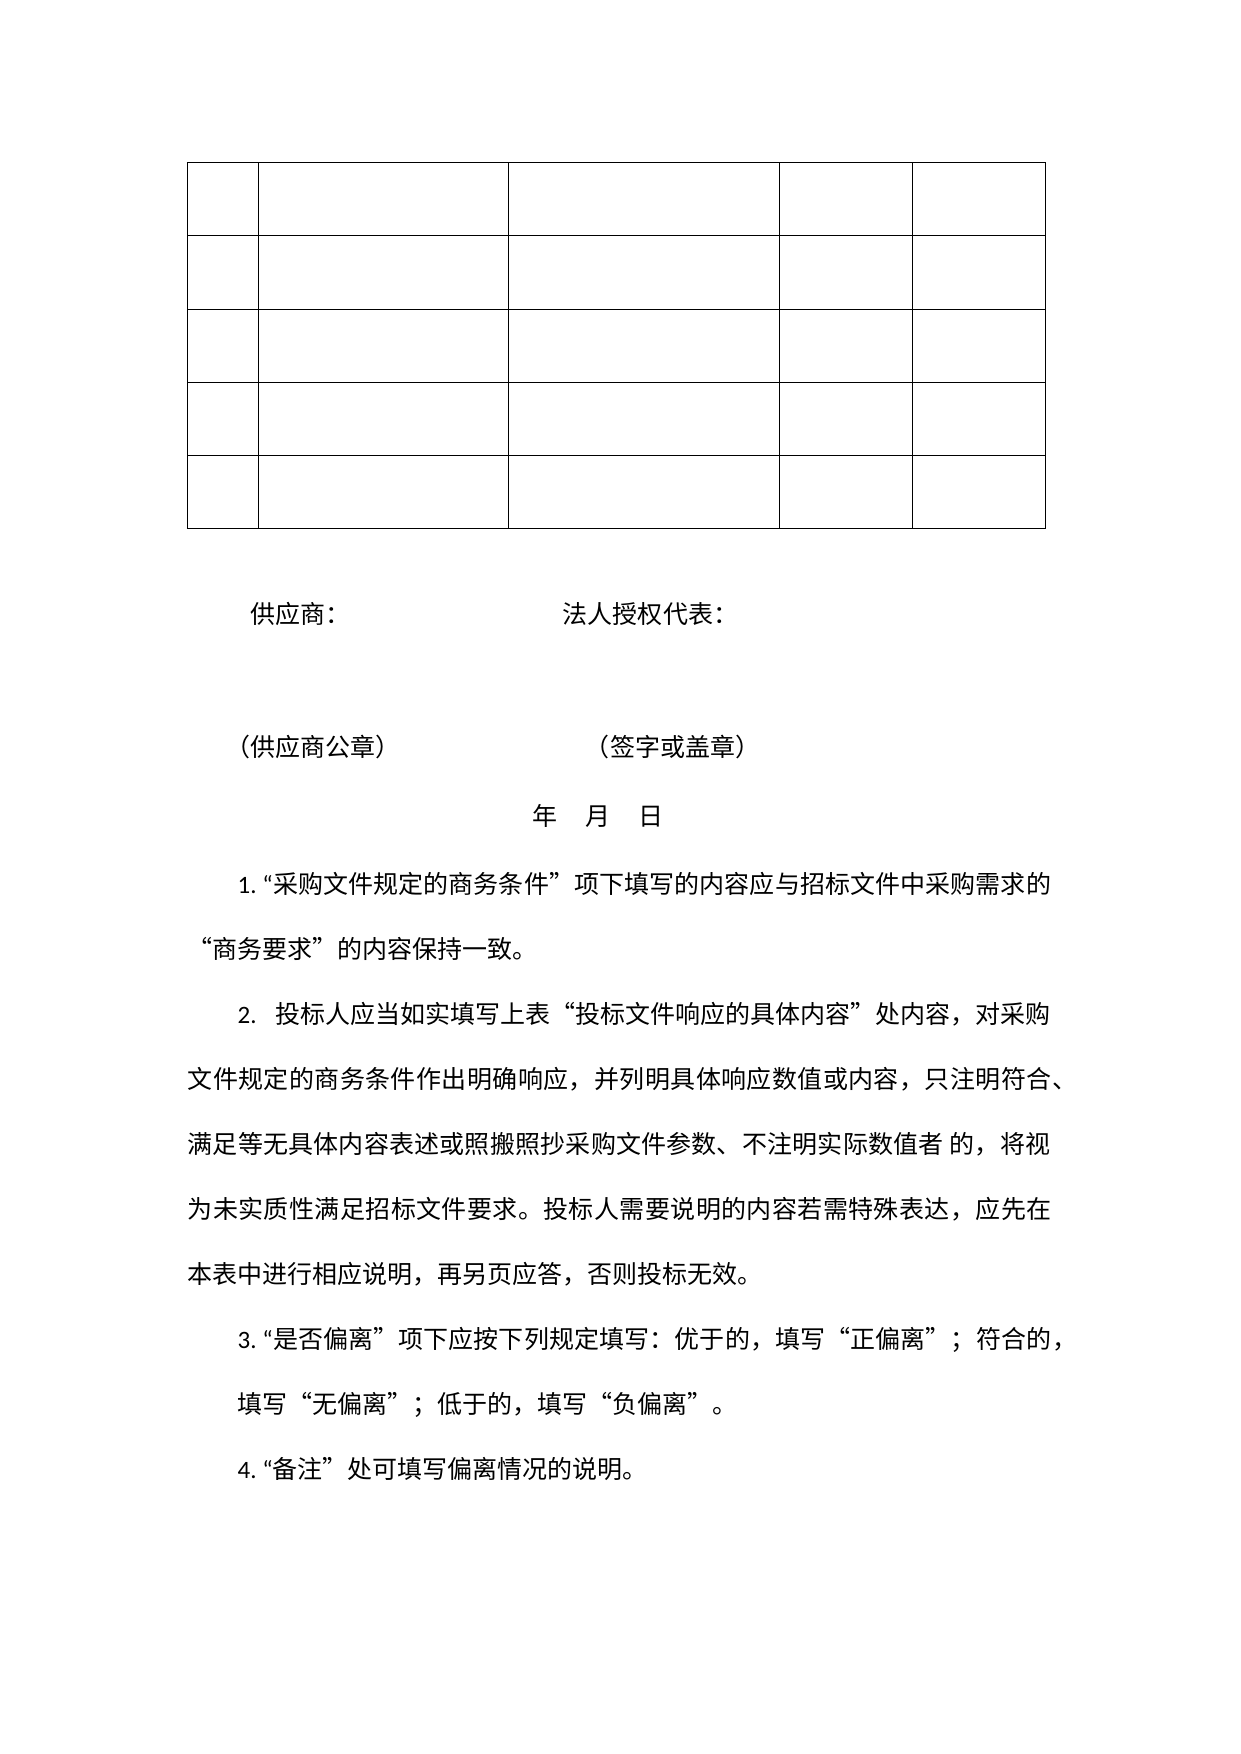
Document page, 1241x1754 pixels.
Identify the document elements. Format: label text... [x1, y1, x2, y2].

table_cell [509, 383, 779, 455]
table_cell [188, 163, 258, 235]
text 供应商： 法人授权代表： [187, 580, 1053, 645]
text （供应商公章） （签字或盖章） [187, 713, 1053, 778]
table_cell [188, 310, 258, 382]
table_cell [259, 383, 508, 455]
table_cell [259, 310, 508, 382]
text 2. 投标人应当如实填写上表“投标文件响应的具体内容”处内容，对采购文件规定的商务条件作出明确响应，并列明具体响应数值或内容，只注明符合、满足等无具体内容表述或照搬照抄采购文件参数、不注明实际数值者 的，将视为未实质性满足招标文件要求。投标人需要说明的内容若需特殊表达，应先在本表中进行相应说明，再另页应答，否则投标无效。 [187, 980, 1053, 1305]
table_cell [913, 383, 1045, 455]
table_cell [913, 236, 1045, 308]
table_cell [780, 310, 912, 382]
table_cell [780, 456, 912, 528]
text 3. “是否偏离”项下应按下列规定填写：优于的，填写“正偏离”；符合的，填写“无偏离”；低于的，填写“负偏离”。 [237, 1305, 1053, 1435]
text 1. “采购文件规定的商务条件”项下填写的内容应与招标文件中采购需求的 “商务要求”的内容保持一致。 [187, 850, 1053, 980]
table_cell [913, 456, 1045, 528]
table_cell [780, 383, 912, 455]
table_cell [259, 456, 508, 528]
table_cell [188, 236, 258, 308]
table_cell [188, 383, 258, 455]
table_cell [259, 236, 508, 308]
table_cell [509, 310, 779, 382]
table_cell [780, 163, 912, 235]
table_cell [259, 163, 508, 235]
table_cell [780, 236, 912, 308]
text 4. “备注”处可填写偏离情况的说明。 [237, 1435, 1053, 1500]
table_cell [913, 310, 1045, 382]
table_cell [188, 456, 258, 528]
table_cell [509, 163, 779, 235]
table_cell [509, 236, 779, 308]
text 年 月 日 [187, 796, 1053, 832]
table_cell [913, 163, 1045, 235]
table_cell [509, 456, 779, 528]
